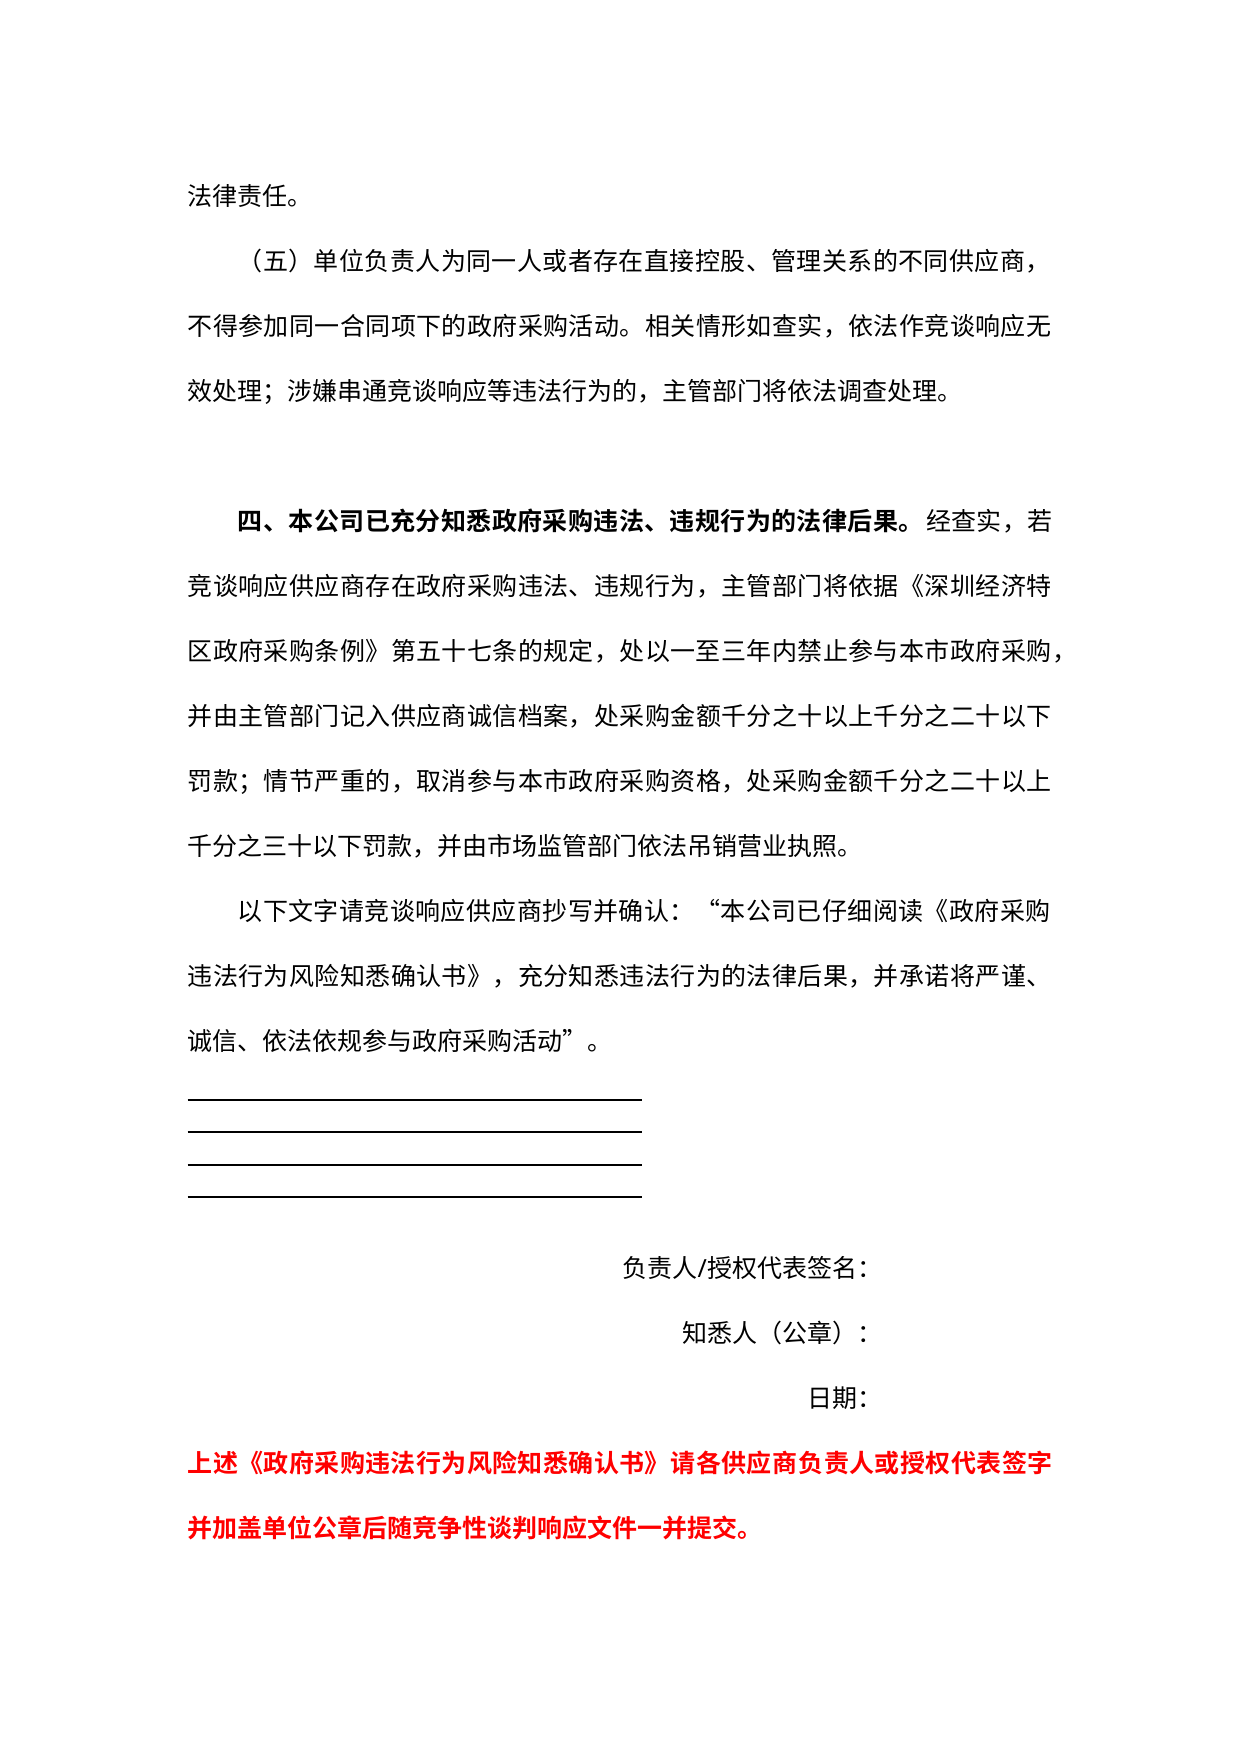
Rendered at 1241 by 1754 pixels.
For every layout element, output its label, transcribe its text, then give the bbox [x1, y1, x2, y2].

text 负责人/授权代表签名： [187, 1234, 882, 1299]
text 以下文字请竞谈响应供应商抄写并确认：“本公司已仔细阅读《政府采购违法行为风险知悉确认书》，充分知悉违法行为的法律后果，并承诺将严谨、诚信、依法依规参与政府采购活动”。 [187, 877, 1053, 1072]
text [187, 162, 1053, 227]
text 四、本公司已充分知悉政府采购违法、违规行为的法律后果。经查实，若竞谈响应供应商存在政府采购违法、违规行为，主管部门将依据《深圳经济特区政府采购条例》第五十七条的规定，处以一至三年内禁止参与本市政府采购，并由主管部门记入供应商诚信档案，处采购金额千分之十以上千分之二十以下罚款；情节严重的，取消参与本市政府采购资格，处采购金额千分之二十以上千分之三十以下罚款，并由市场监管部门依法吊销营业执照。 [187, 487, 1053, 877]
text 日期： [187, 1364, 882, 1429]
text （五）单位负责人为同一人或者存在直接控股、管理关系的不同供应商，不得参加同一合同项下的政府采购活动。相关情形如查实，依法作竞谈响应无效处理；涉嫌串通竞谈响应等违法行为的，主管部门将依法调查处理。 [187, 227, 1053, 422]
text 上述《政府采购违法行为风险知悉确认书》请各供应商负责人或授权代表签字并加盖单位公章后随竞争性谈判响应文件一并提交。 [187, 1429, 1053, 1559]
text 知悉人（公章）： [187, 1299, 882, 1364]
